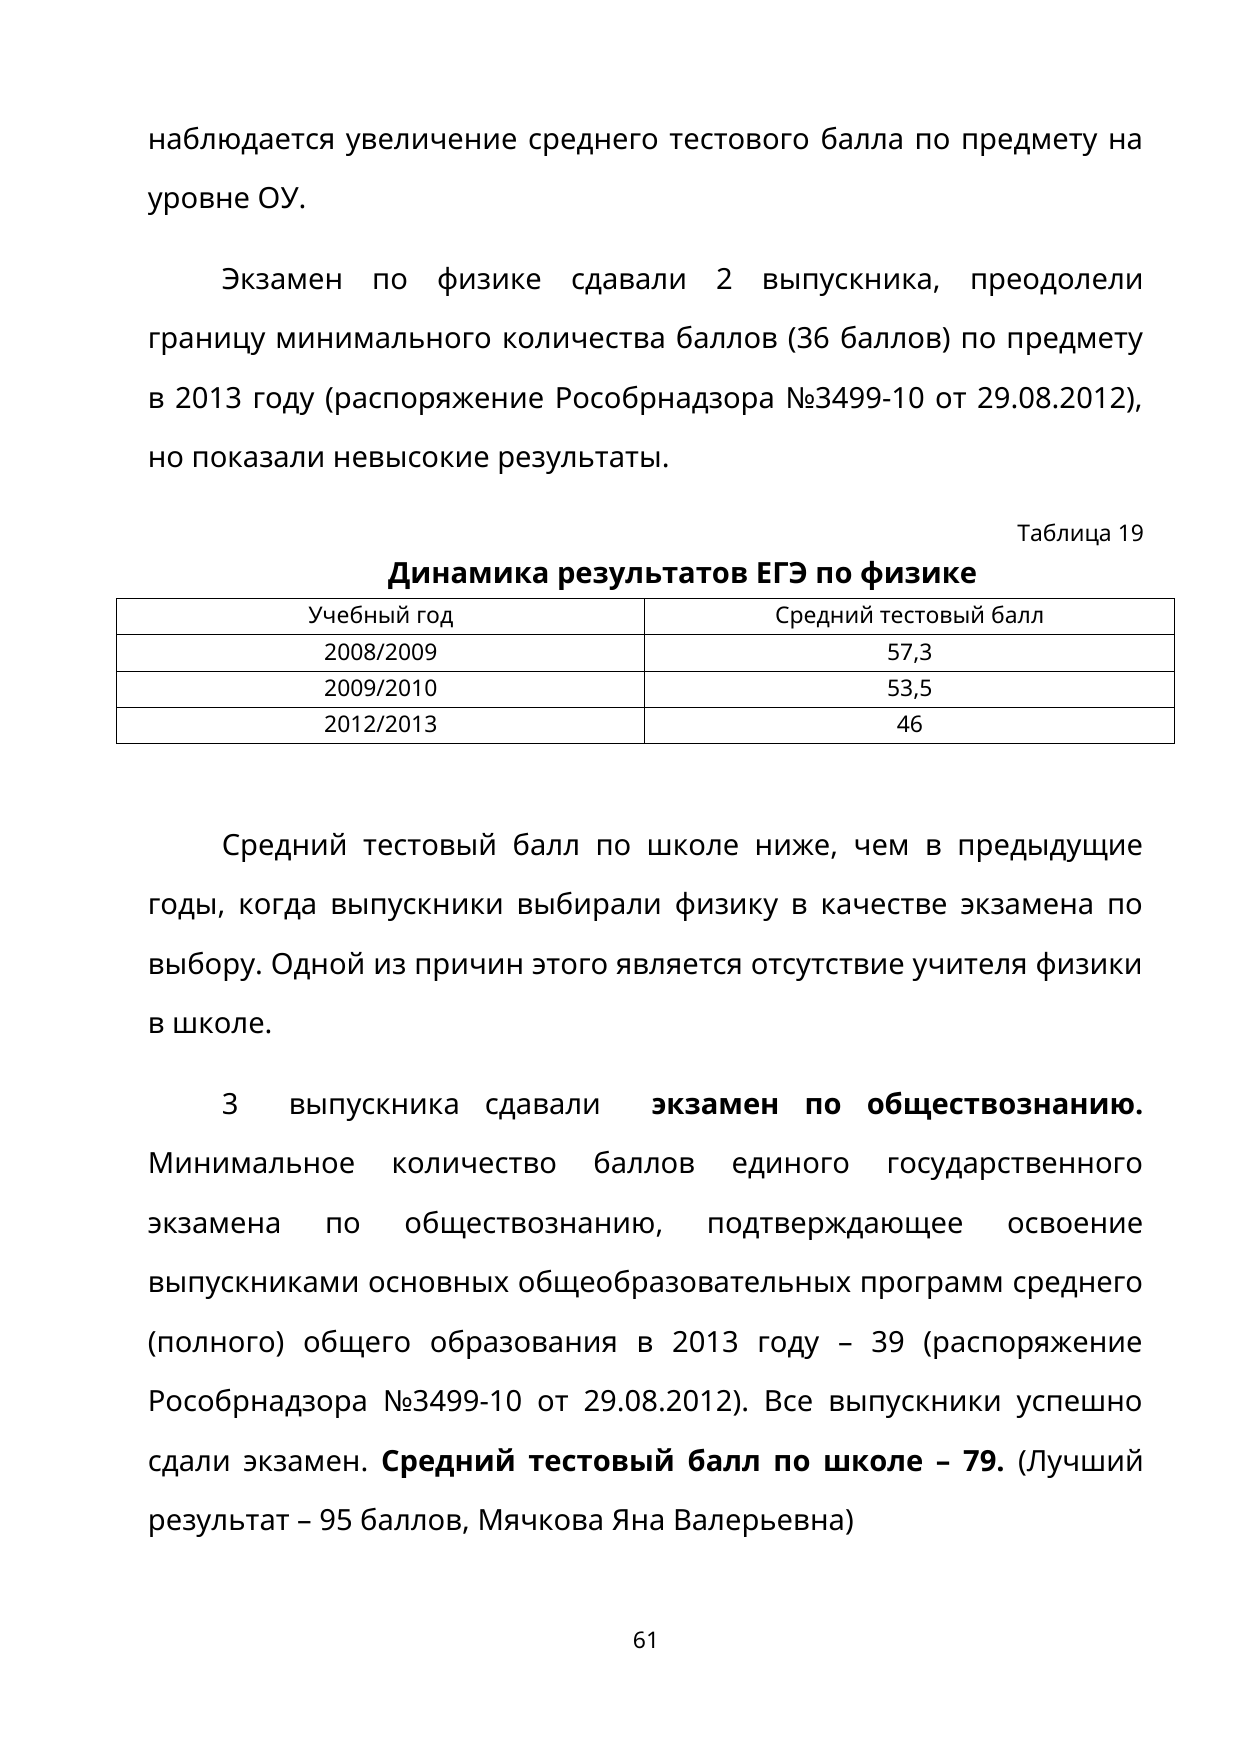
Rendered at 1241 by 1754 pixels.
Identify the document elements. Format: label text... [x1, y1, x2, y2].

text Динамика результатов ЕГЭ по физике [148, 553, 1144, 592]
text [148, 118, 1144, 217]
table_cell 46 [645, 708, 1174, 743]
table_cell 2008/2009 [117, 635, 644, 671]
table_cell 57,3 [645, 635, 1174, 671]
table_cell 2012/2013 [117, 708, 644, 743]
table_cell 2009/2010 [117, 672, 644, 707]
text Таблица 19 [148, 517, 1144, 548]
table_header Учебный год [117, 599, 644, 634]
table_header Средний тестовый балл [645, 599, 1174, 634]
text 3 выпускника сдавали экзамен по обществознанию. Минимальное количество баллов единого государственного экзамена по обществознанию, подтверждающее освоение выпускниками основных общеобразовательных программ среднего (полного) общего образования в 2013 году – 39 (распоряжение Рособрнадзора №3499-10 от 29.08.2012). Все выпускники успешно сдали экзамен. Средний тестовый балл по школе – 79. (Лучший результат – 95 баллов, Мячкова Яна Валерьевна) [148, 1083, 1144, 1539]
text Средний тестовый балл по школе ниже, чем в предыдущие годы, когда выпускники выбирали физику в качестве экзамена по выбору. Одной из причин этого является отсутствие учителя физики в школе. [148, 824, 1144, 1042]
text Экзамен по физике сдавали 2 выпускника, преодолели границу минимального количества баллов (36 баллов) по предмету в 2013 году (распоряжение Рособрнадзора №3499-10 от 29.08.2012), но показали невысокие результаты. [148, 258, 1144, 476]
table_cell 53,5 [645, 672, 1174, 707]
